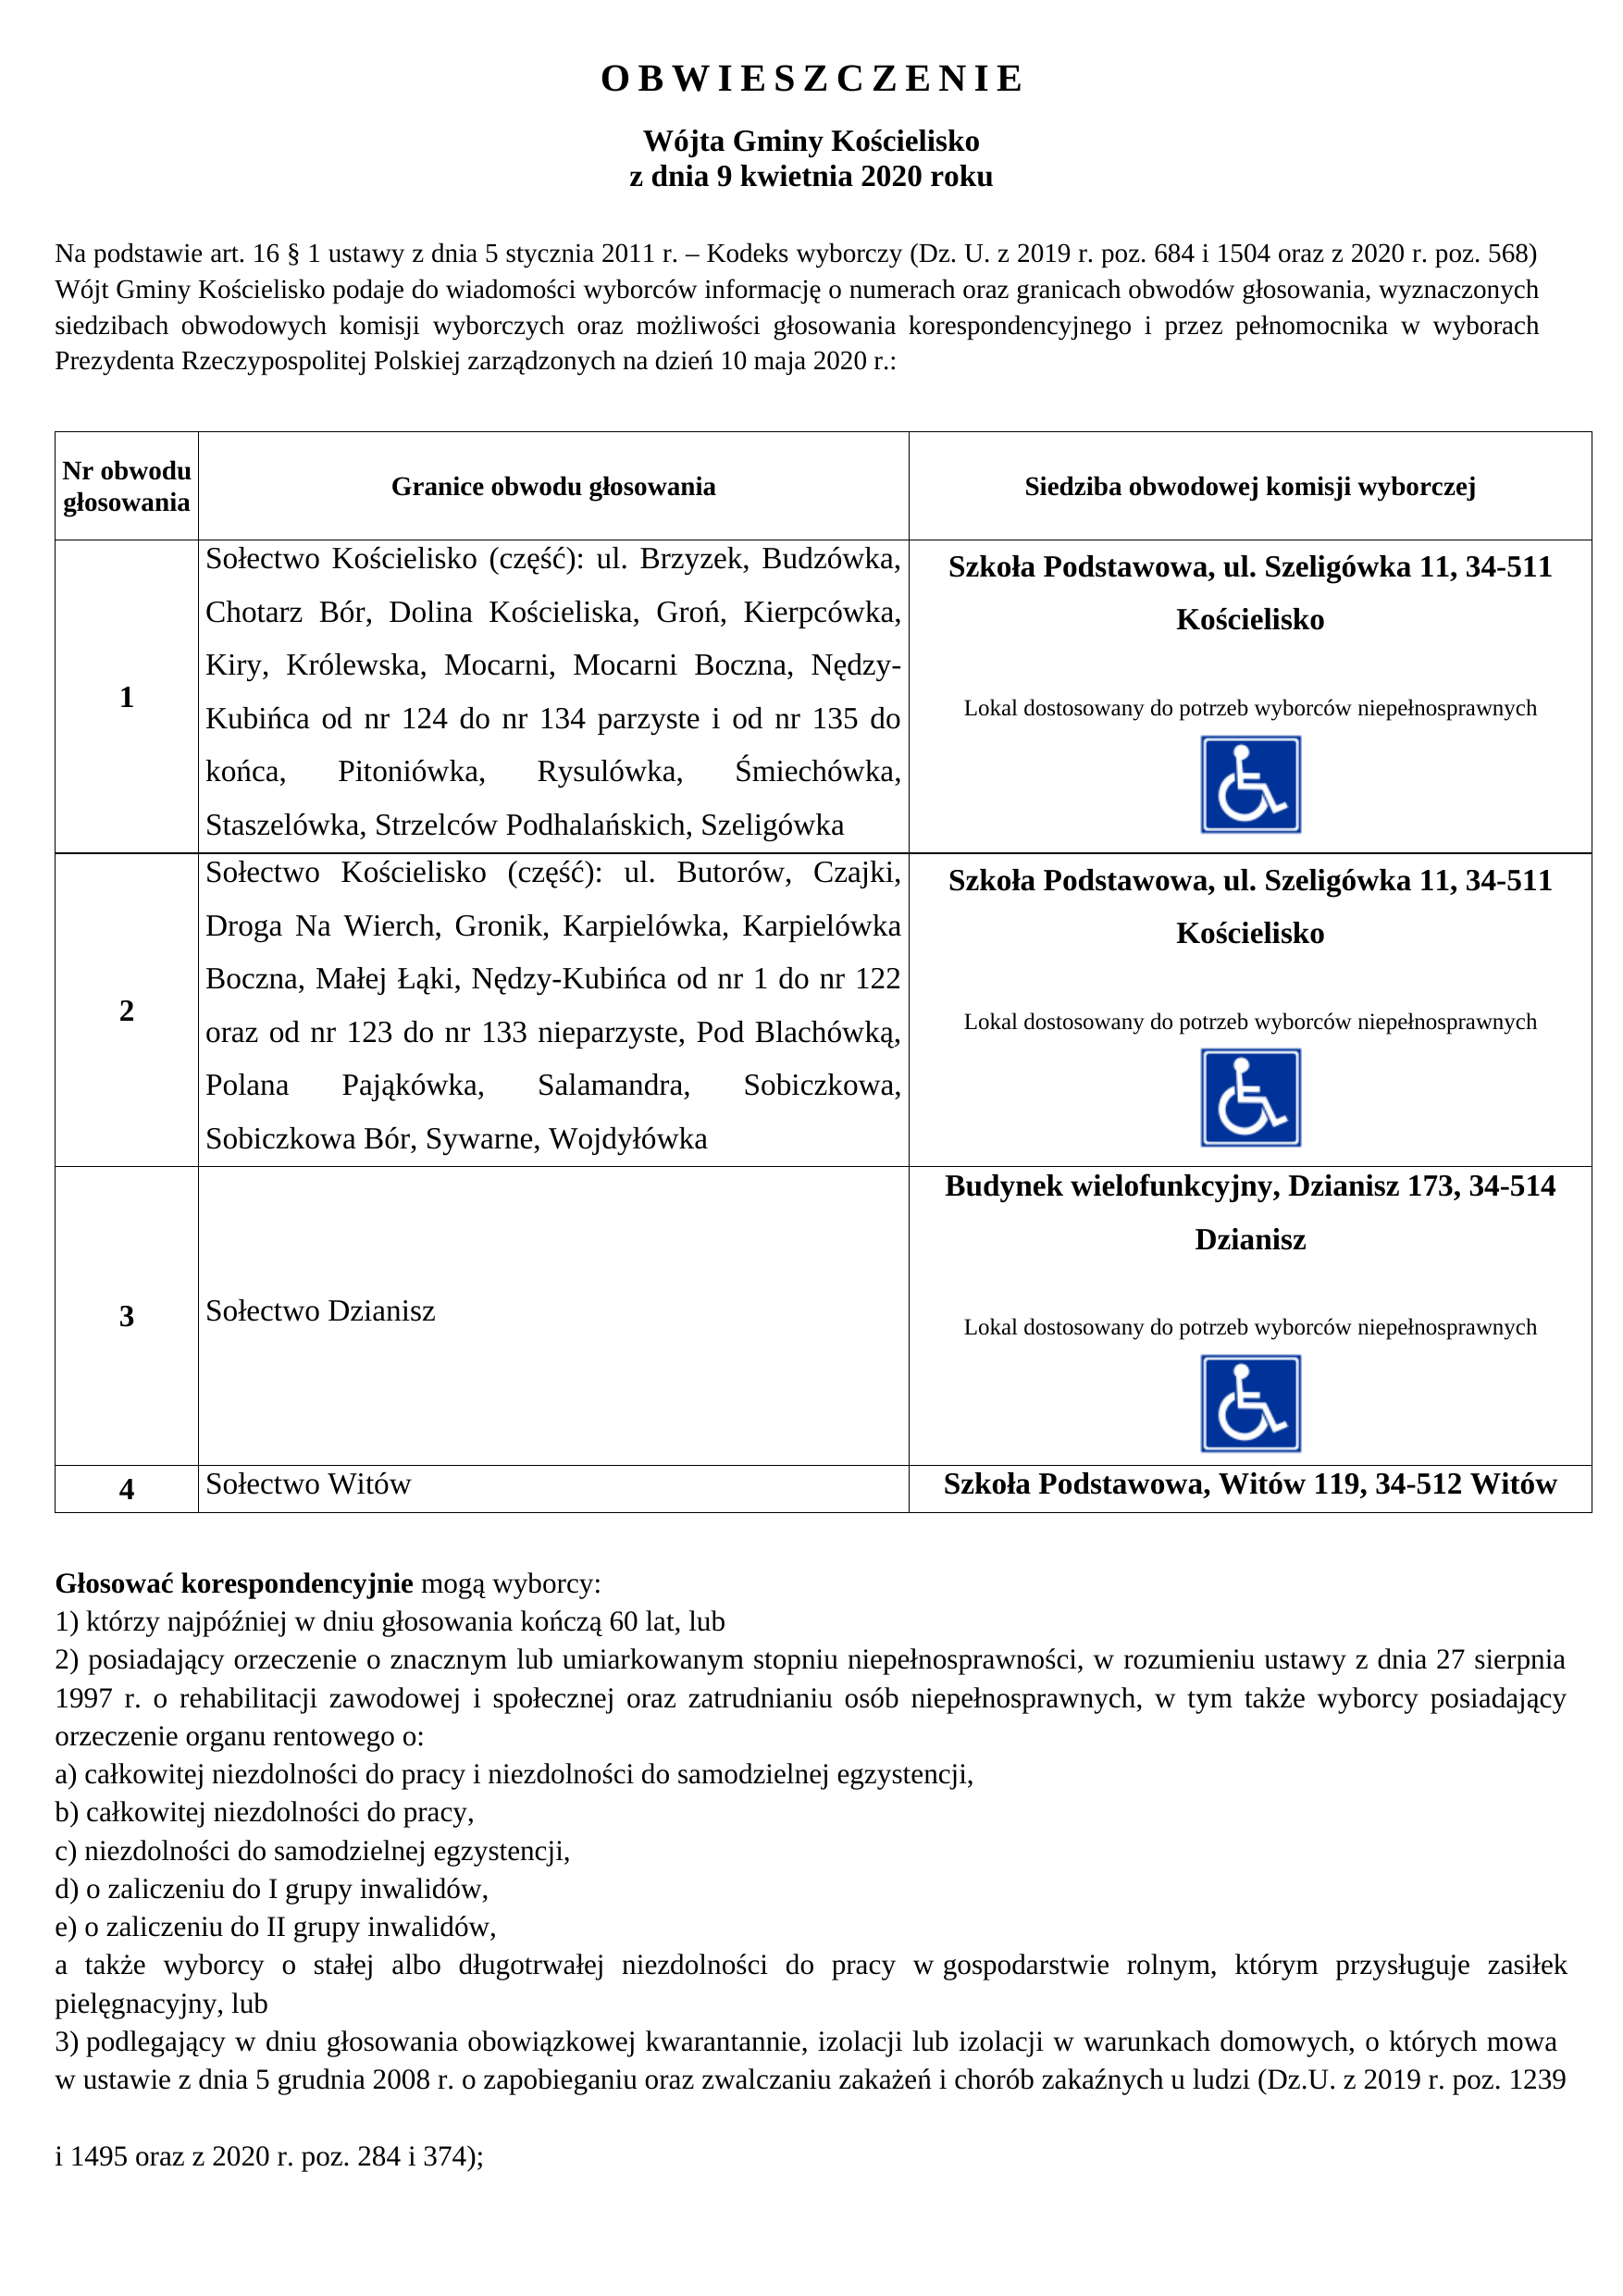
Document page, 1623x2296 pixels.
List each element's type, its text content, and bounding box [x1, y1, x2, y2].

table_cell Sołectwo Witów [199, 1466, 909, 1512]
table_header Siedziba obwodowej komisji wyborczej [910, 432, 1592, 540]
table_cell Sołectwo Kościelisko (część): ul. Butorów, Czajki, Droga Na Wierch, Gronik, Karpielówka, Karpielówka Boczna, Małej Łąki, Nędzy-Kubińca od nr 1 do nr 122 oraz od nr 123 do nr 133 nieparzyste, Pod Blachówką, Polana Pająkówka, Salamandra, Sobiczkowa, Sobiczkowa Bór, Sywarne, Wojdyłówka [199, 854, 909, 1166]
text d) o zaliczeniu do I grupy inwalidów, [55, 1871, 1568, 1905]
table_header Granice obwodu głosowania [199, 432, 909, 540]
text Głosować korespondencyjnie mogą wyborcy: [55, 1566, 1568, 1599]
text e) o zaliczeniu do II grupy inwalidów, [55, 1909, 1568, 1942]
text 3) podlegający w dniu głosowania obowiązkowej kwarantannie, izolacji lub izolacji w warunkach domowych, o których mowa w ustawie z dnia 5 grudnia 2008 r. o zapobieganiu oraz zwalczaniu zakażeń i chorób zakaźnych u ludzi (Dz.U. z 2019 r. poz. 1239 i 1495 oraz z 2020 r. poz. 284 i 374); [55, 2024, 1568, 2172]
table_cell Szkoła Podstawowa, Witów 119, 34-512 Witów [910, 1466, 1592, 1512]
text b) całkowitej niezdolności do pracy, [55, 1795, 1568, 1829]
text Na podstawie art. 16 § 1 ustawy z dnia 5 stycznia 2011 r. – Kodeks wyborczy (Dz. U. z 2019 r. poz. 684 i 1504 oraz z 2020 r. poz. 568) Wójt Gminy Kościelisko podaje do wiadomości wyborców informację o numerach oraz granicach obwodów głosowania, wyznaczonych siedzibach obwodowych komisji wyborczych oraz możliwości głosowania korespondencyjnego i przez pełnomocnika w wyborach Prezydenta Rzeczypospolitej Polskiej zarządzonych na dzień 10 maja 2020 r.: [55, 238, 1541, 376]
table_header Nr obwodu głosowania [56, 432, 198, 540]
table_cell Sołectwo Dzianisz [199, 1167, 909, 1464]
table_cell Budynek wielofunkcyjny, Dzianisz 173, 34-514 Dzianisz Lokal dostosowany do potrzeb wyborców niepełnosprawnych [910, 1167, 1592, 1464]
text a także wyborcy о stałej albo długotrwałej niezdolności do pracy w gospodarstwie rolnym, którym przysługuje zasiłek pielęgnacyjny, lub [55, 1948, 1568, 2019]
table_cell Sołectwo Kościelisko (część): ul. Brzyzek, Budzówka, Chotarz Bór, Dolina Kościeliska, Groń, Kierpcówka, Kiry, Królewska, Mocarni, Mocarni Boczna, Nędzy-Kubińca od nr 124 do nr 134 parzyste i od nr 135 do końca, Pitoniówka, Rysulówka, Śmiechówka, Staszelówka, Strzelców Podhalańskich, Szeligówka [199, 540, 909, 852]
table_cell 2 [56, 854, 198, 1166]
text Wójta Gminy Kościelisko [55, 122, 1568, 157]
table_cell 1 [56, 540, 198, 852]
table_cell 3 [56, 1167, 198, 1464]
text c) niezdolności do samodzielnej egzystencji, [55, 1833, 1568, 1867]
text a) całkowitej niezdolności do pracy i niezdolności do samodzielnej egzystencji, [55, 1756, 1568, 1790]
subtitle OBWIESZCZENIE [55, 55, 1568, 99]
text 2) posiadający orzeczenie o znacznym lub umiarkowanym stopniu niepełnosprawności, w rozumieniu ustawy z dnia 27 sierpnia 1997 r. o rehabilitacji zawodowej i społecznej oraz zatrudnianiu osób niepełnosprawnych, w tym także wyborcy posiadający orzeczenie organu rentowego o: [55, 1643, 1568, 1752]
table_cell Szkoła Podstawowa, ul. Szeligówka 11, 34-511 Kościelisko Lokal dostosowany do potrzeb wyborców niepełnosprawnych [910, 540, 1592, 852]
text 1) którzy najpóźniej w dniu głosowania kończą 60 lat, lub [55, 1604, 1568, 1637]
table_cell Szkoła Podstawowa, ul. Szeligówka 11, 34-511 Kościelisko Lokal dostosowany do potrzeb wyborców niepełnosprawnych [910, 854, 1592, 1166]
table_cell 4 [56, 1466, 198, 1512]
text z dnia 9 kwietnia 2020 roku [55, 157, 1568, 193]
